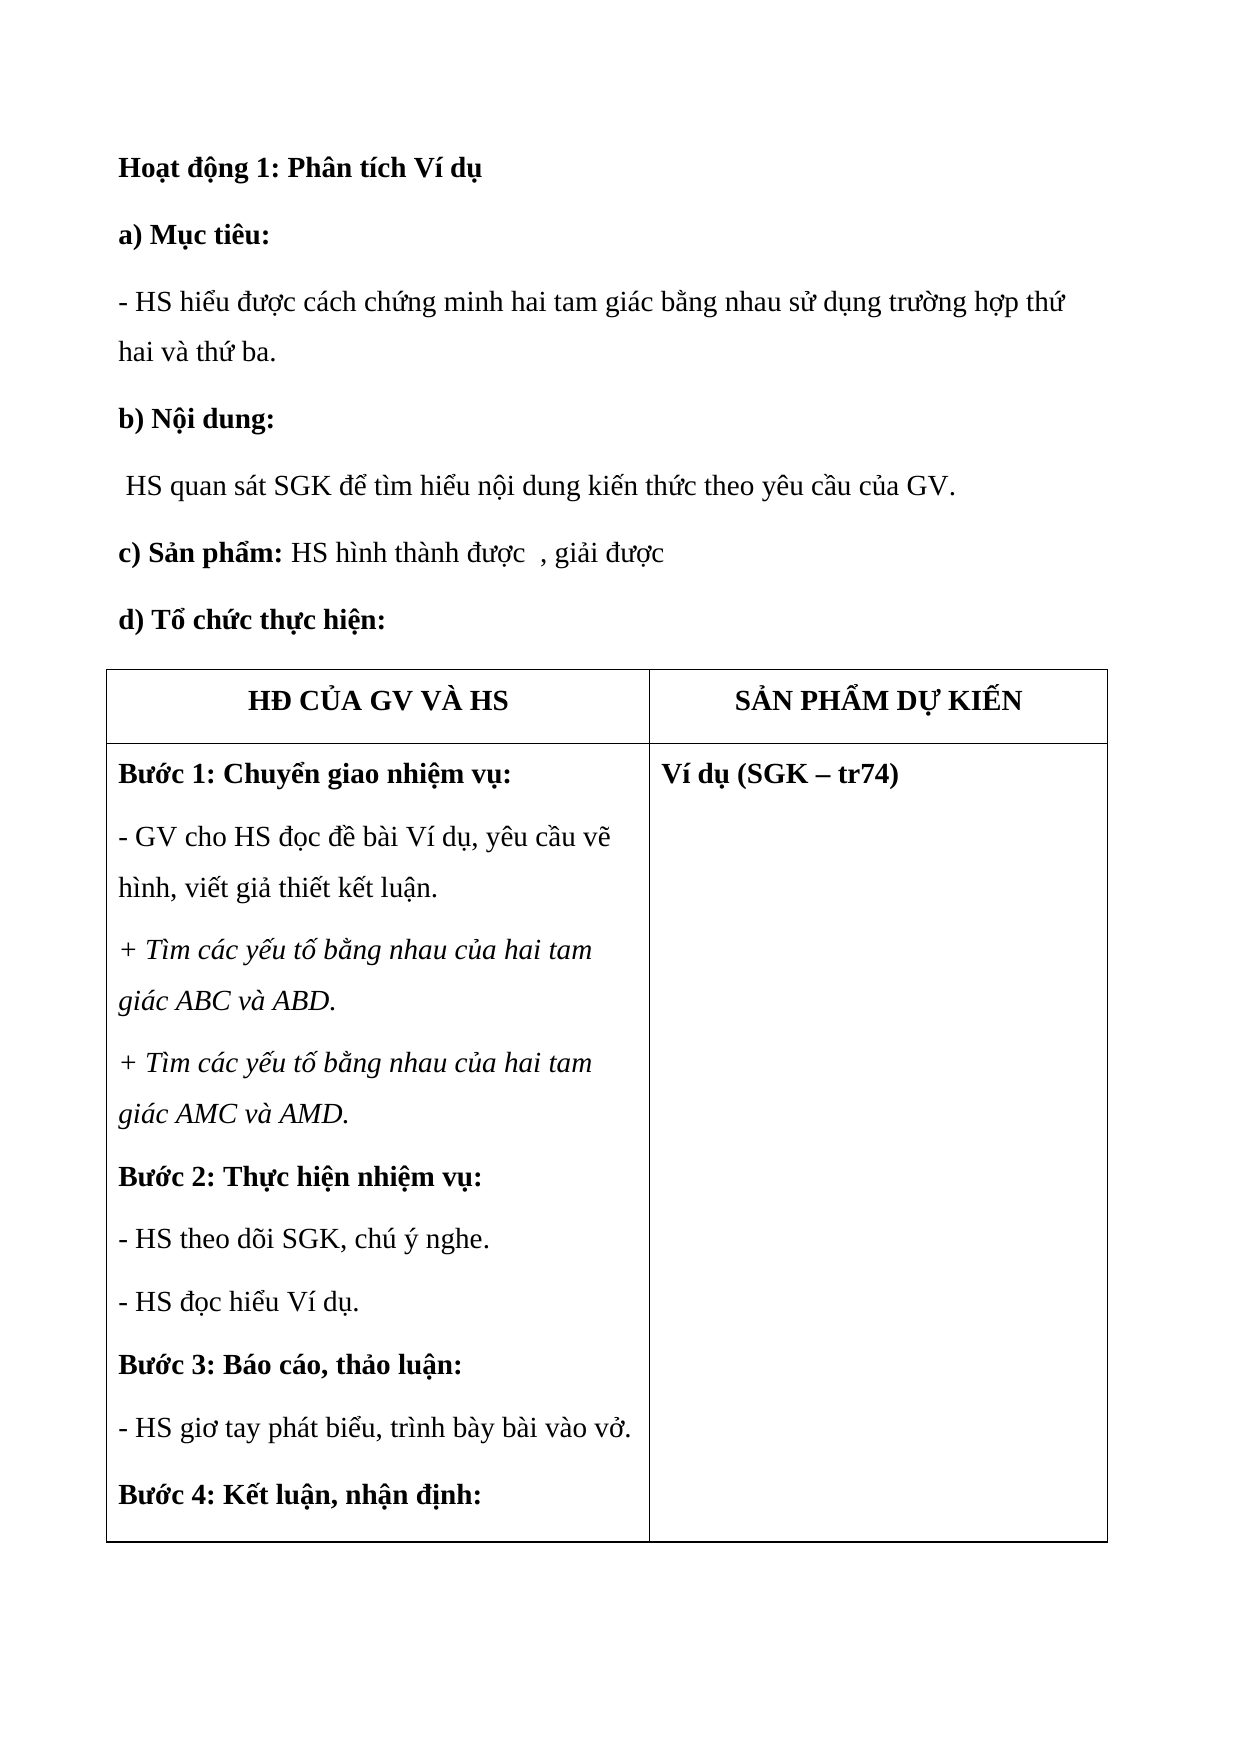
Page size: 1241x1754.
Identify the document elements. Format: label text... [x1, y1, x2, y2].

table_header HĐ CỦA GV VÀ HS [107, 670, 649, 743]
text HS quan sát SGK để tìm hiểu nội dung kiến thức theo yêu cầu của GV. [118, 468, 1107, 502]
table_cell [107, 744, 649, 1541]
text c) Sản phẩm: HS hình thành được , giải được [118, 535, 1107, 569]
text - HS hiểu được cách chứng minh hai tam giác bằng nhau sử dụng trường hợp thứ hai và thứ ba. [118, 284, 1107, 368]
text a) Mục tiêu: [118, 217, 1107, 251]
text Hoạt động 1: Phân tích Ví dụ [118, 150, 1107, 183]
table_cell Ví dụ (SGK – tr74) [650, 744, 1107, 1541]
table_header SẢN PHẨM DỰ KIẾN [650, 670, 1107, 743]
text b) Nội dung: [118, 401, 1107, 435]
text d) Tổ chức thực hiện: [118, 602, 1107, 636]
